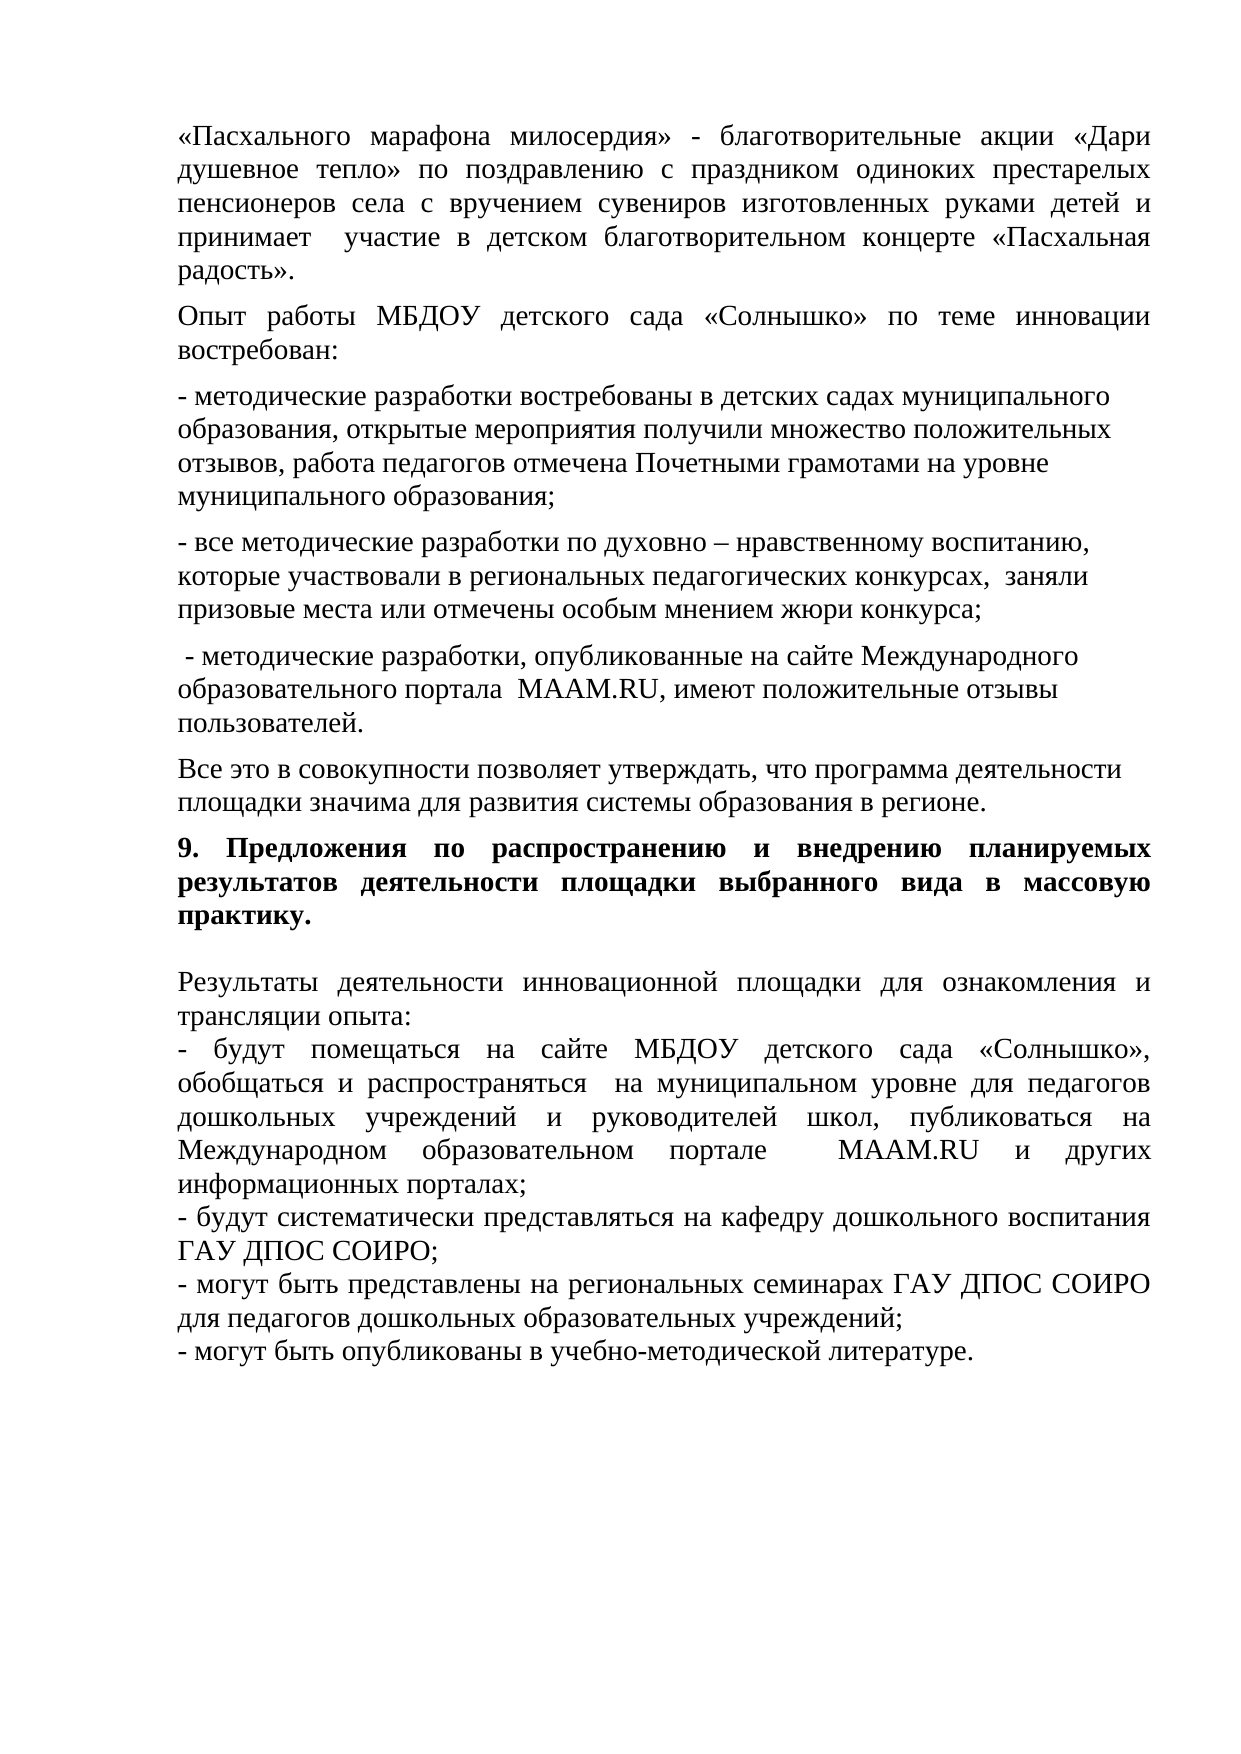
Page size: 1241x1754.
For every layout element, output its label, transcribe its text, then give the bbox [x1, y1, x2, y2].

text - все методические разработки по духовно – нравственному воспитанию, которые участвовали в региональных педагогических конкурсах, заняли призовые места или отмечены особым мнением жюри конкурса; [177, 524, 1152, 625]
text - методические разработки востребованы в детских садах муниципального образования, открытые мероприятия получили множество положительных отзывов, работа педагогов отмечена Почетными грамотами на уровне муниципального образования; [177, 378, 1152, 512]
text - могут быть представлены на региональных семинарах ГАУ ДПОС СОИРО для педагогов дошкольных образовательных учреждений; [177, 1266, 1152, 1333]
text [177, 118, 1152, 286]
text Все это в совокупности позволяет утверждать, что программа деятельности площадки значима для развития системы образования в регионе. [177, 751, 1152, 818]
text - будут систематически представляться на кафедру дошкольного воспитания ГАУ ДПОС СОИРО; [177, 1199, 1152, 1266]
text - будут помещаться на сайте МБДОУ детского сада «Солнышко», обобщаться и распространяться на муниципальном уровне для педагогов дошкольных учреждений и руководителей школ, публиковаться на Международном образовательном портале MААМ.RU и других информационных порталах; [177, 1032, 1152, 1199]
text 9. Предложения по распространению и внедрению планируемых результатов деятельности площадки выбранного вида в массовую практику. [177, 830, 1152, 931]
text - методические разработки, опубликованные на сайте Международного образовательного портала MААМ.RU, имеют положительные отзывы пользователей. [177, 638, 1152, 738]
text Результаты деятельности инновационной площадки для ознакомления и трансляции опыта: [177, 964, 1152, 1032]
text - могут быть опубликованы в учебно-методической литературе. [177, 1333, 1152, 1367]
text Опыт работы МБДОУ детского сада «Солнышко» по теме инновации востребован: [177, 298, 1152, 365]
